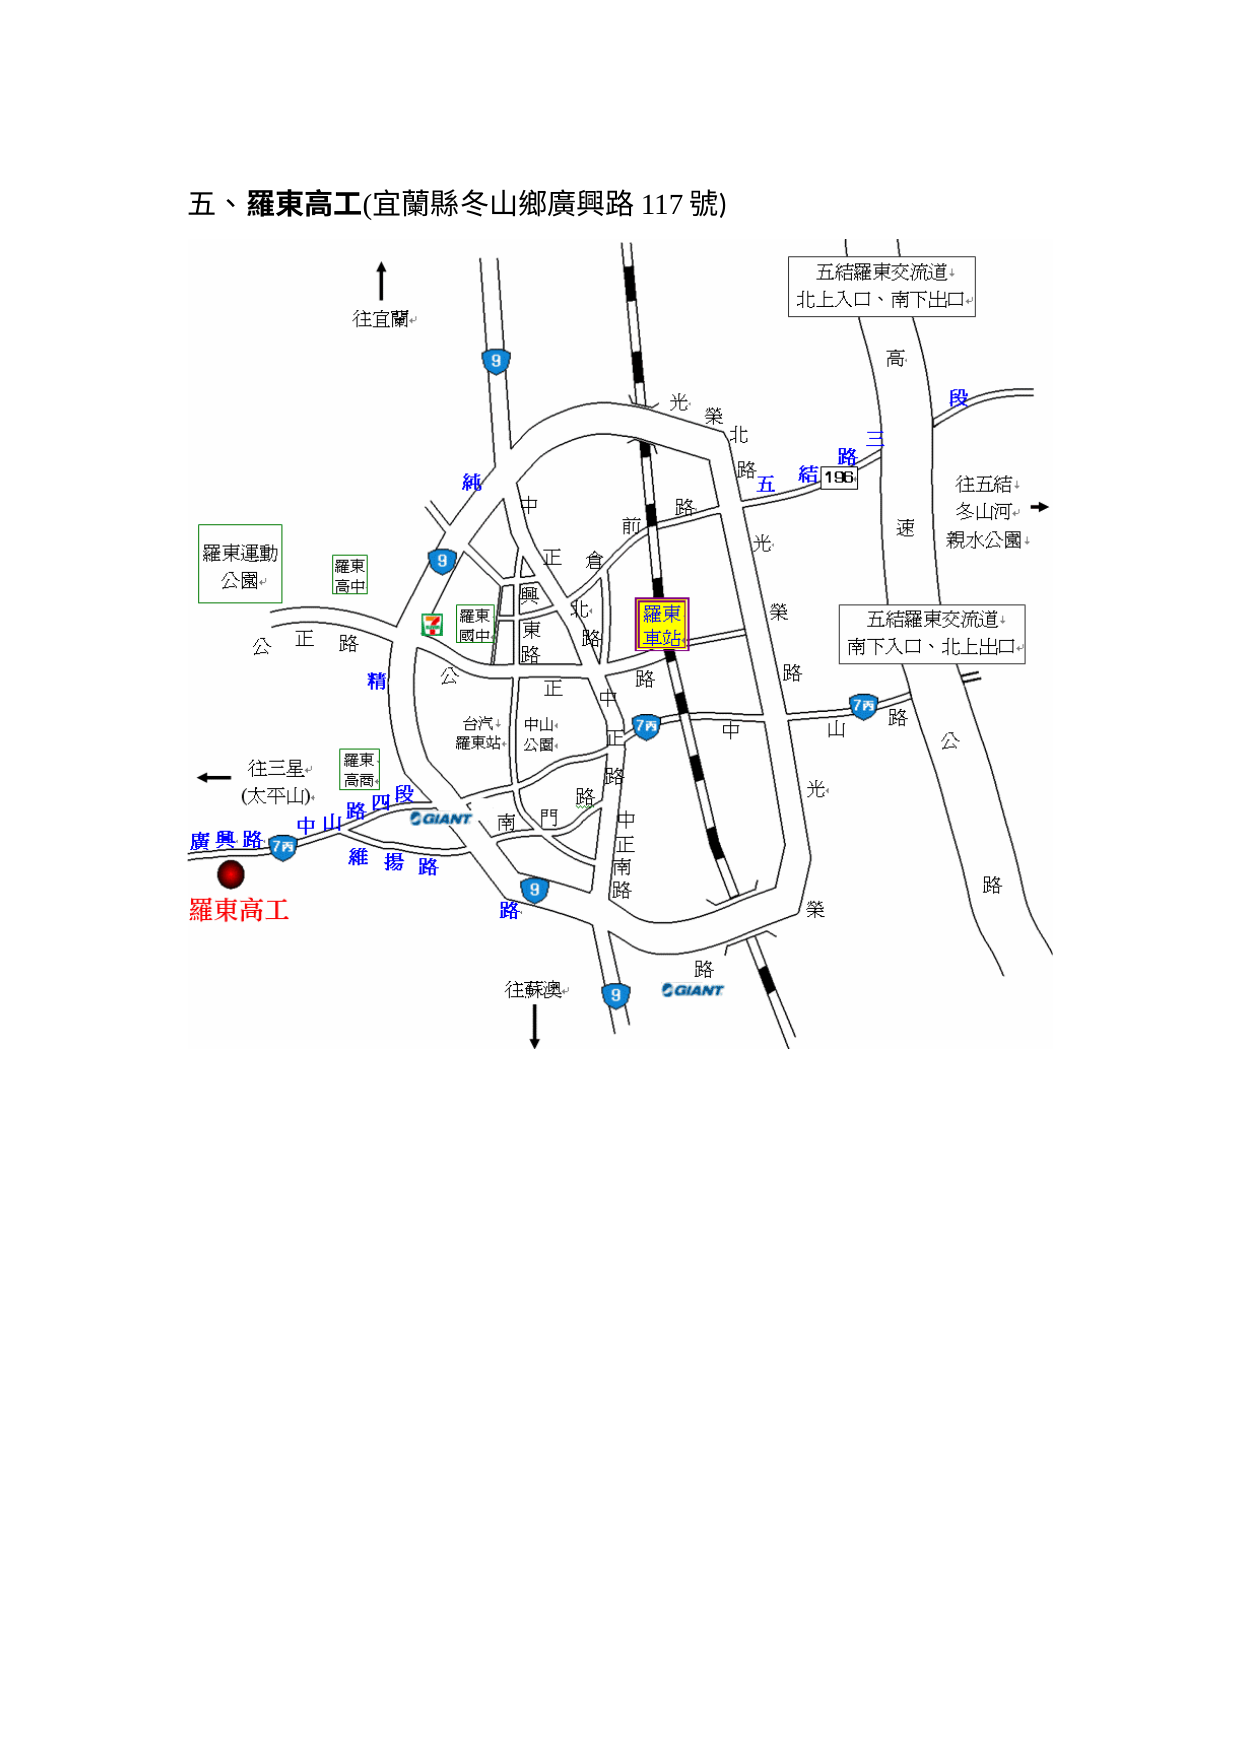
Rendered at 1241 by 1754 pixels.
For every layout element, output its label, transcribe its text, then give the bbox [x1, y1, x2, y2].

picture [187, 239, 1053, 1049]
text 五、羅東高工(宜蘭縣冬山鄉廣興路117號) [187, 164, 1053, 239]
